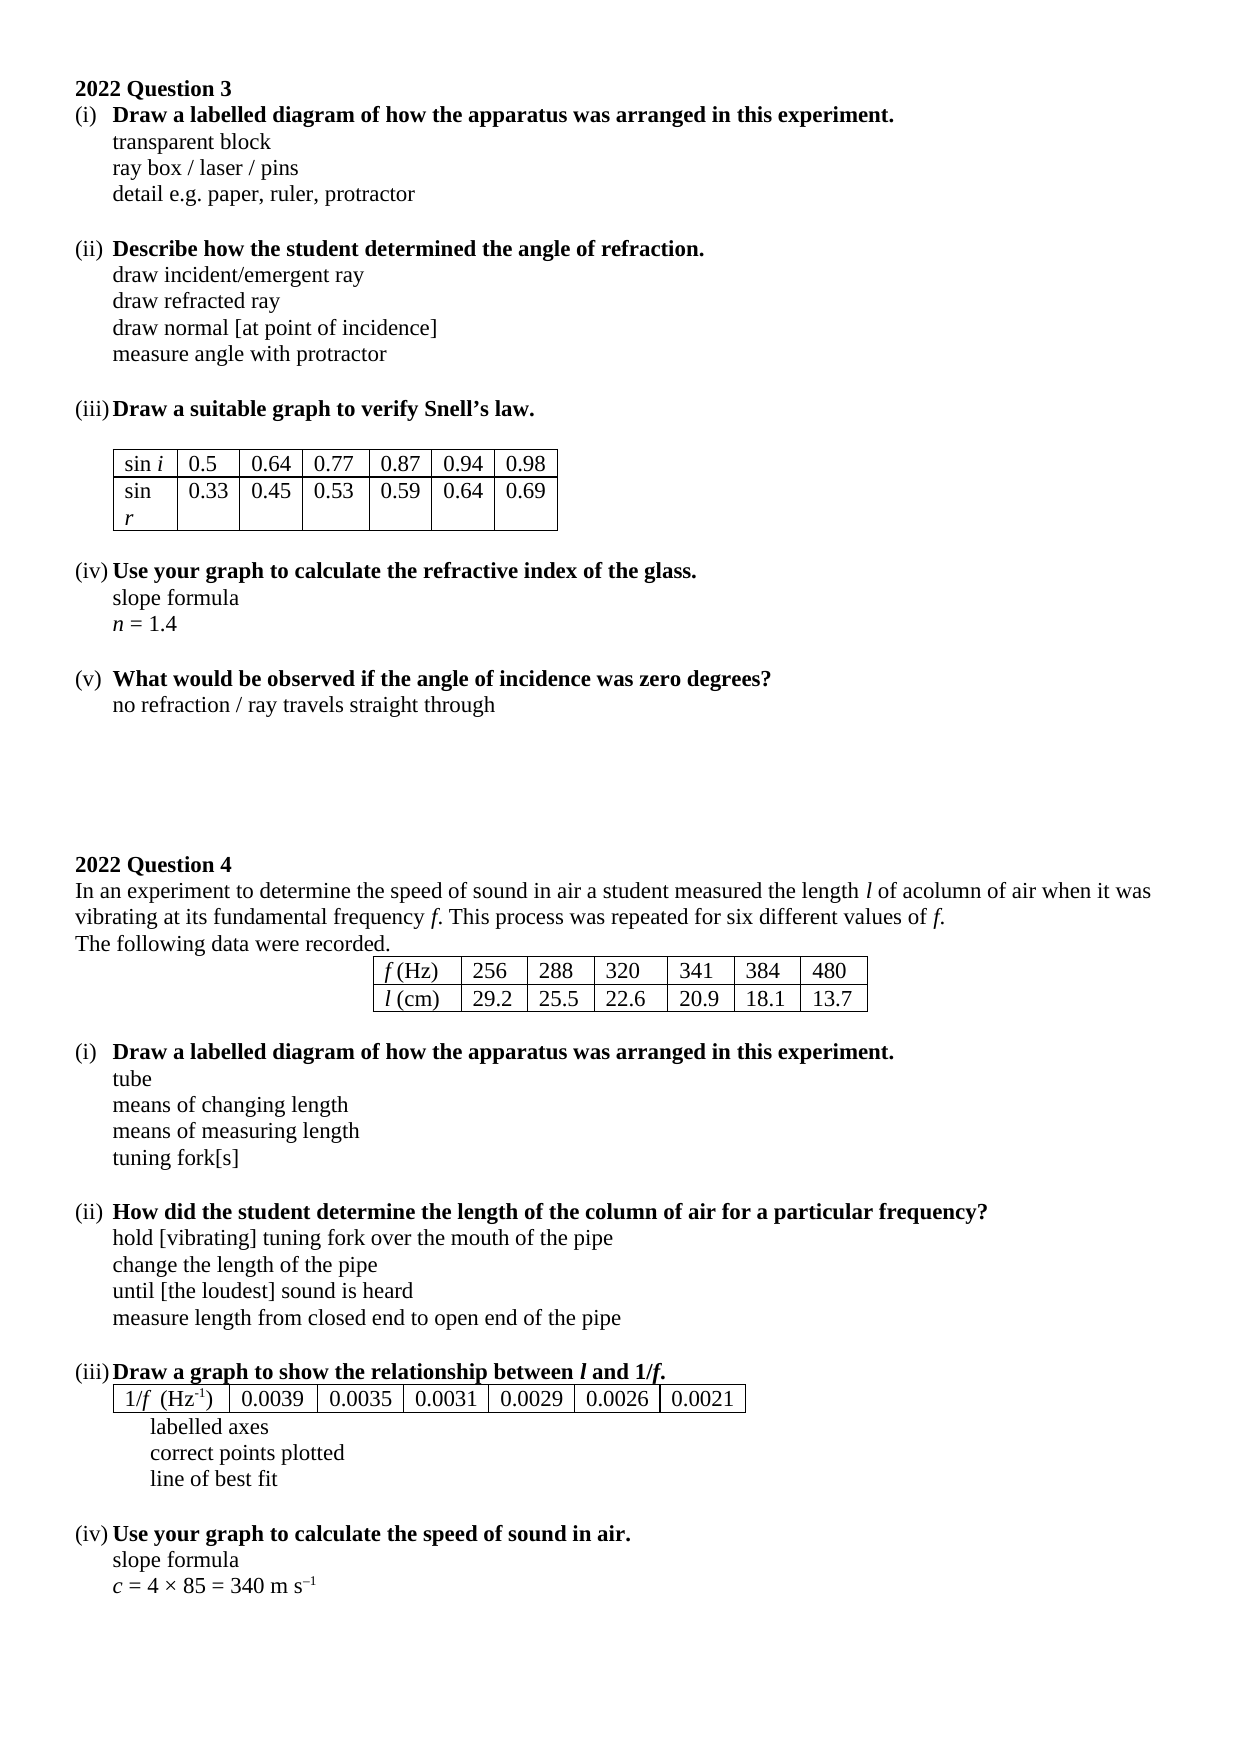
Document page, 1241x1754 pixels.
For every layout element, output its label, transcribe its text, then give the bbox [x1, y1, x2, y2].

table_cell 0.33 [178, 478, 239, 530]
table_cell 0.53 [303, 478, 369, 530]
table_header 0.87 [370, 450, 431, 476]
list Draw a suitable graph to verify Snell’s law. [75, 394, 1165, 449]
table_header 0.94 [432, 450, 494, 476]
list What would be observed if the angle of incidence was zero degrees? no refraction / ray travels straight through [75, 664, 1165, 745]
text until [the loudest] sound is heard [112, 1277, 1165, 1303]
text labelled axes [75, 1413, 1165, 1439]
table_header 0.0021 [661, 1385, 745, 1412]
text 2022 Question 3 [75, 75, 1165, 101]
text correct points plotted [75, 1439, 1165, 1465]
table_header 320 [595, 957, 667, 983]
table_header 0.0031 [404, 1385, 488, 1412]
table_cell 0.45 [240, 478, 302, 530]
table_header 0.0039 [230, 1385, 317, 1412]
text n = 1.4 [112, 610, 1165, 664]
table_cell l (cm) [374, 985, 461, 1011]
table_header 0.0029 [489, 1385, 574, 1412]
text draw normal [at point of incidence] [112, 314, 1165, 340]
text means of measuring length [112, 1117, 1165, 1144]
text draw refracted ray [112, 287, 1165, 314]
table_cell 18.1 [735, 985, 800, 1011]
table_cell sin r [114, 478, 177, 530]
list Describe how the student determined the angle of refraction. draw incident/emergent ray [75, 235, 1165, 287]
table_cell 0.64 [432, 478, 494, 530]
table_cell 29.2 [462, 985, 527, 1011]
text In an experiment to determine the speed of sound in air a student measured the length l of acolumn of air when it was vibrating at its fundamental frequency f. This process was repeated for six different values of f. [75, 877, 1165, 930]
list Use your graph to calculate the refractive index of the glass. slope formula [75, 557, 1165, 610]
table_header 0.98 [495, 450, 557, 476]
table_header 0.64 [240, 450, 302, 476]
list How did the student determine the length of the column of air for a particular frequency? hold [vibrating] tuning fork over the mouth of the pipe [75, 1198, 1165, 1251]
list Draw a labelled diagram of how the apparatus was arranged in this experiment. tube [75, 1038, 1165, 1091]
table_header 0.5 [178, 450, 239, 476]
table_header 0.0035 [318, 1385, 403, 1412]
table_header 384 [735, 957, 800, 983]
table_cell 13.7 [801, 985, 867, 1011]
table_cell 0.59 [370, 478, 431, 530]
text means of changing length [112, 1091, 1165, 1117]
table_header 480 [801, 957, 867, 983]
table_header 0.77 [303, 450, 369, 476]
table_cell 22.6 [595, 985, 667, 1011]
text 2022 Question 4 [75, 851, 1165, 877]
list Use your graph to calculate the speed of sound in air. slope formula [75, 1520, 1165, 1572]
table_cell 0.69 [495, 478, 557, 530]
table_cell 25.5 [528, 985, 594, 1011]
table_header sin i [114, 450, 177, 476]
list Draw a labelled diagram of how the apparatus was arranged in this experiment. transparent block [75, 101, 1165, 154]
table_cell 20.9 [668, 985, 734, 1011]
text measure angle with protractor [112, 340, 1165, 394]
table_header 0.0026 [575, 1385, 659, 1412]
table_header 256 [462, 957, 527, 983]
text line of best fit [75, 1465, 1165, 1520]
table_header 288 [528, 957, 594, 983]
text detail e.g. paper, ruler, protractor [112, 180, 1165, 235]
table_header 341 [668, 957, 734, 983]
text tuning fork[s] [112, 1144, 1165, 1198]
text measure length from closed end to open end of the pipe [112, 1303, 1165, 1358]
text change the length of the pipe [112, 1251, 1165, 1277]
table_header 1/f (Hz-1) [114, 1385, 229, 1412]
table_header f (Hz) [374, 957, 461, 983]
text The following data were recorded. [75, 930, 1165, 956]
text ray box / laser / pins [112, 154, 1165, 180]
list Draw a graph to show the relationship between l and 1/f. [75, 1358, 1165, 1384]
text c = 4 × 85 = 340 m s–1 [112, 1572, 1165, 1627]
